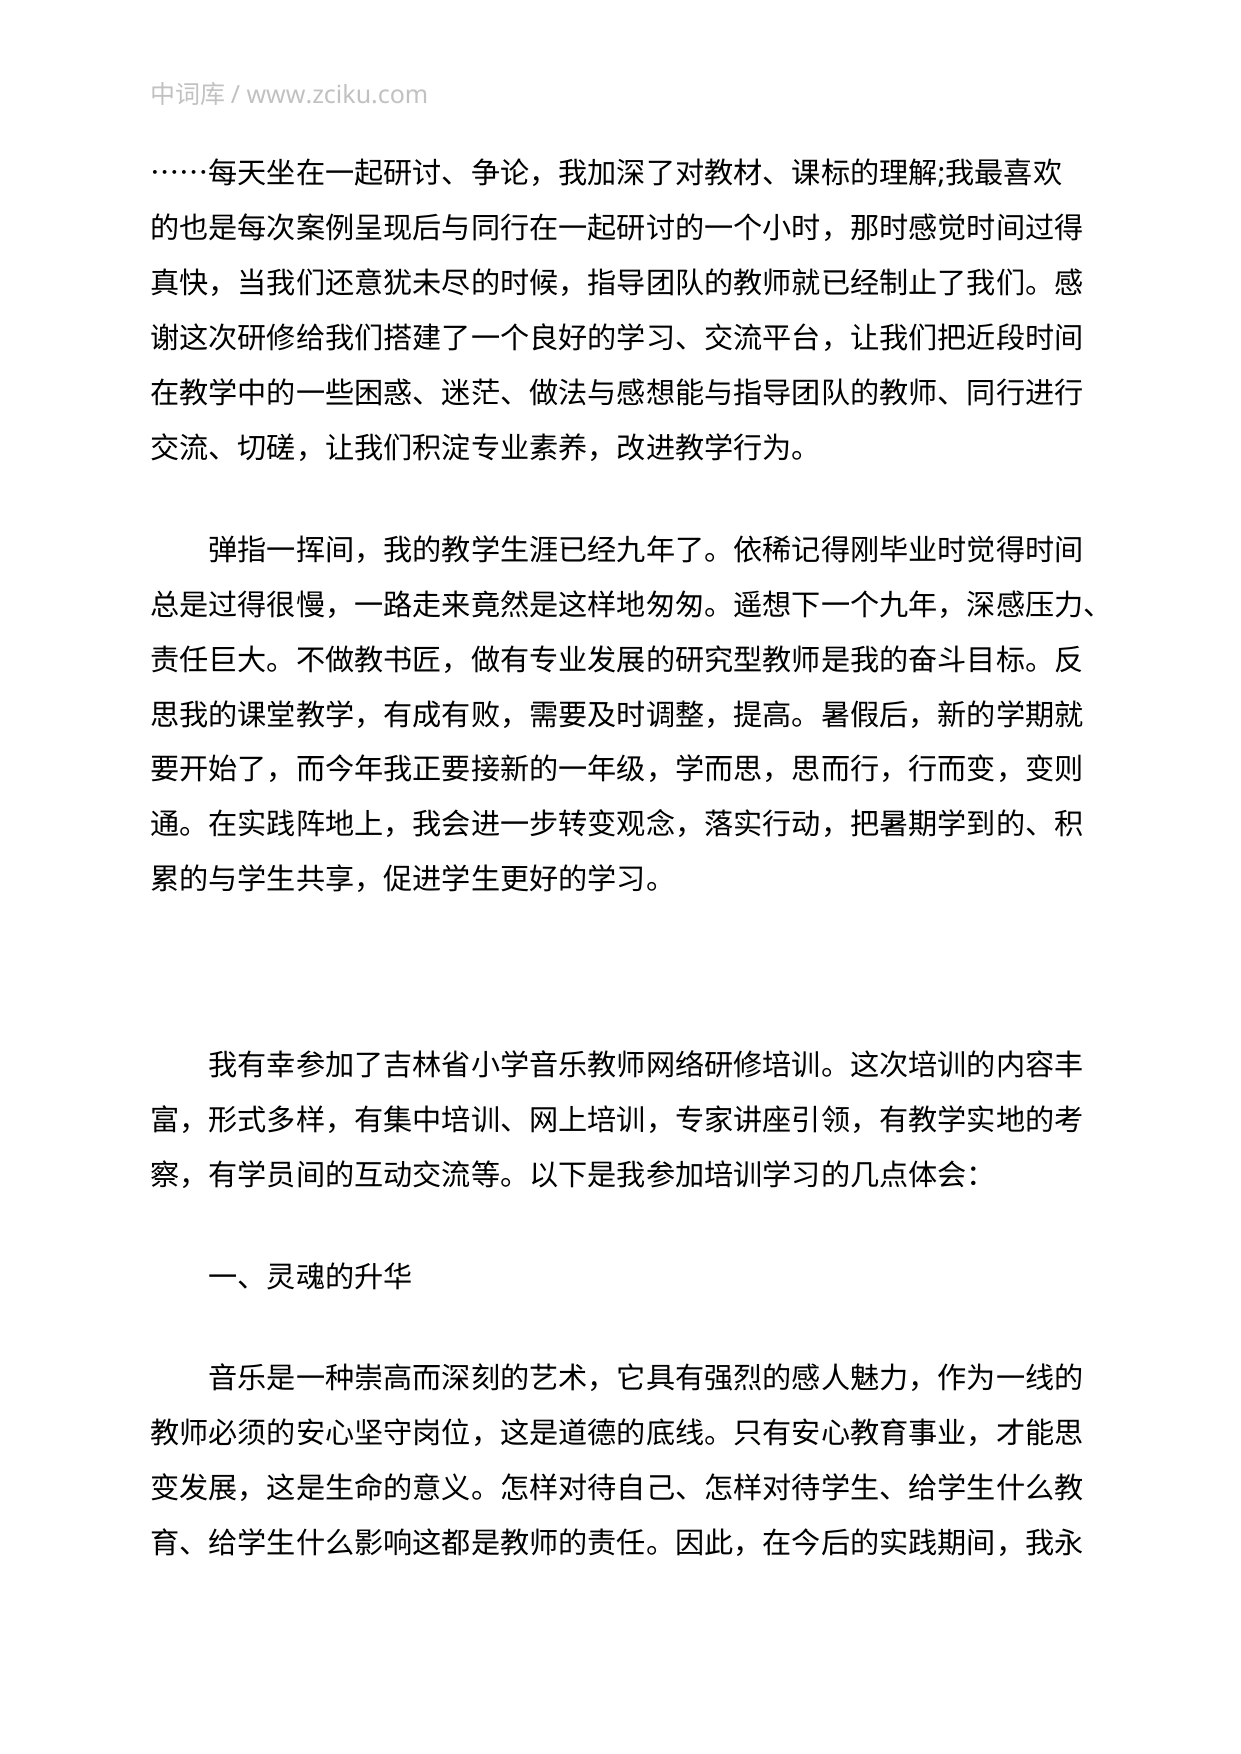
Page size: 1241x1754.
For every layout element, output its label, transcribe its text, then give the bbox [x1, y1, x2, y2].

text 弹指一挥间，我的教学生涯已经九年了。依稀记得刚毕业时觉得时间总是过得很慢，一路走来竟然是这样地匆匆。遥想下一个九年，深感压力、责任巨大。不做教书匠，做有专业发展的研究型教师是我的奋斗目标。反思我的课堂教学，有成有败，需要及时调整，提高。暑假后，新的学期就要开始了，而今年我正要接新的一年级，学而思，思而行，行而变，变则通。在实践阵地上，我会进一步转变观念，落实行动，把暑期学到的、积累的与学生共享，促进学生更好的学习。 [150, 526, 1090, 898]
text 我有幸参加了吉林省小学音乐教师网络研修培训。这次培训的内容丰富，形式多样，有集中培训、网上培训，专家讲座引领，有教学实地的考察，有学员间的互动交流等。以下是我参加培训学习的几点体会： [150, 1042, 1090, 1194]
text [150, 1355, 1090, 1562]
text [150, 150, 1090, 467]
text 一、灵魂的升华 [150, 1253, 1090, 1296]
